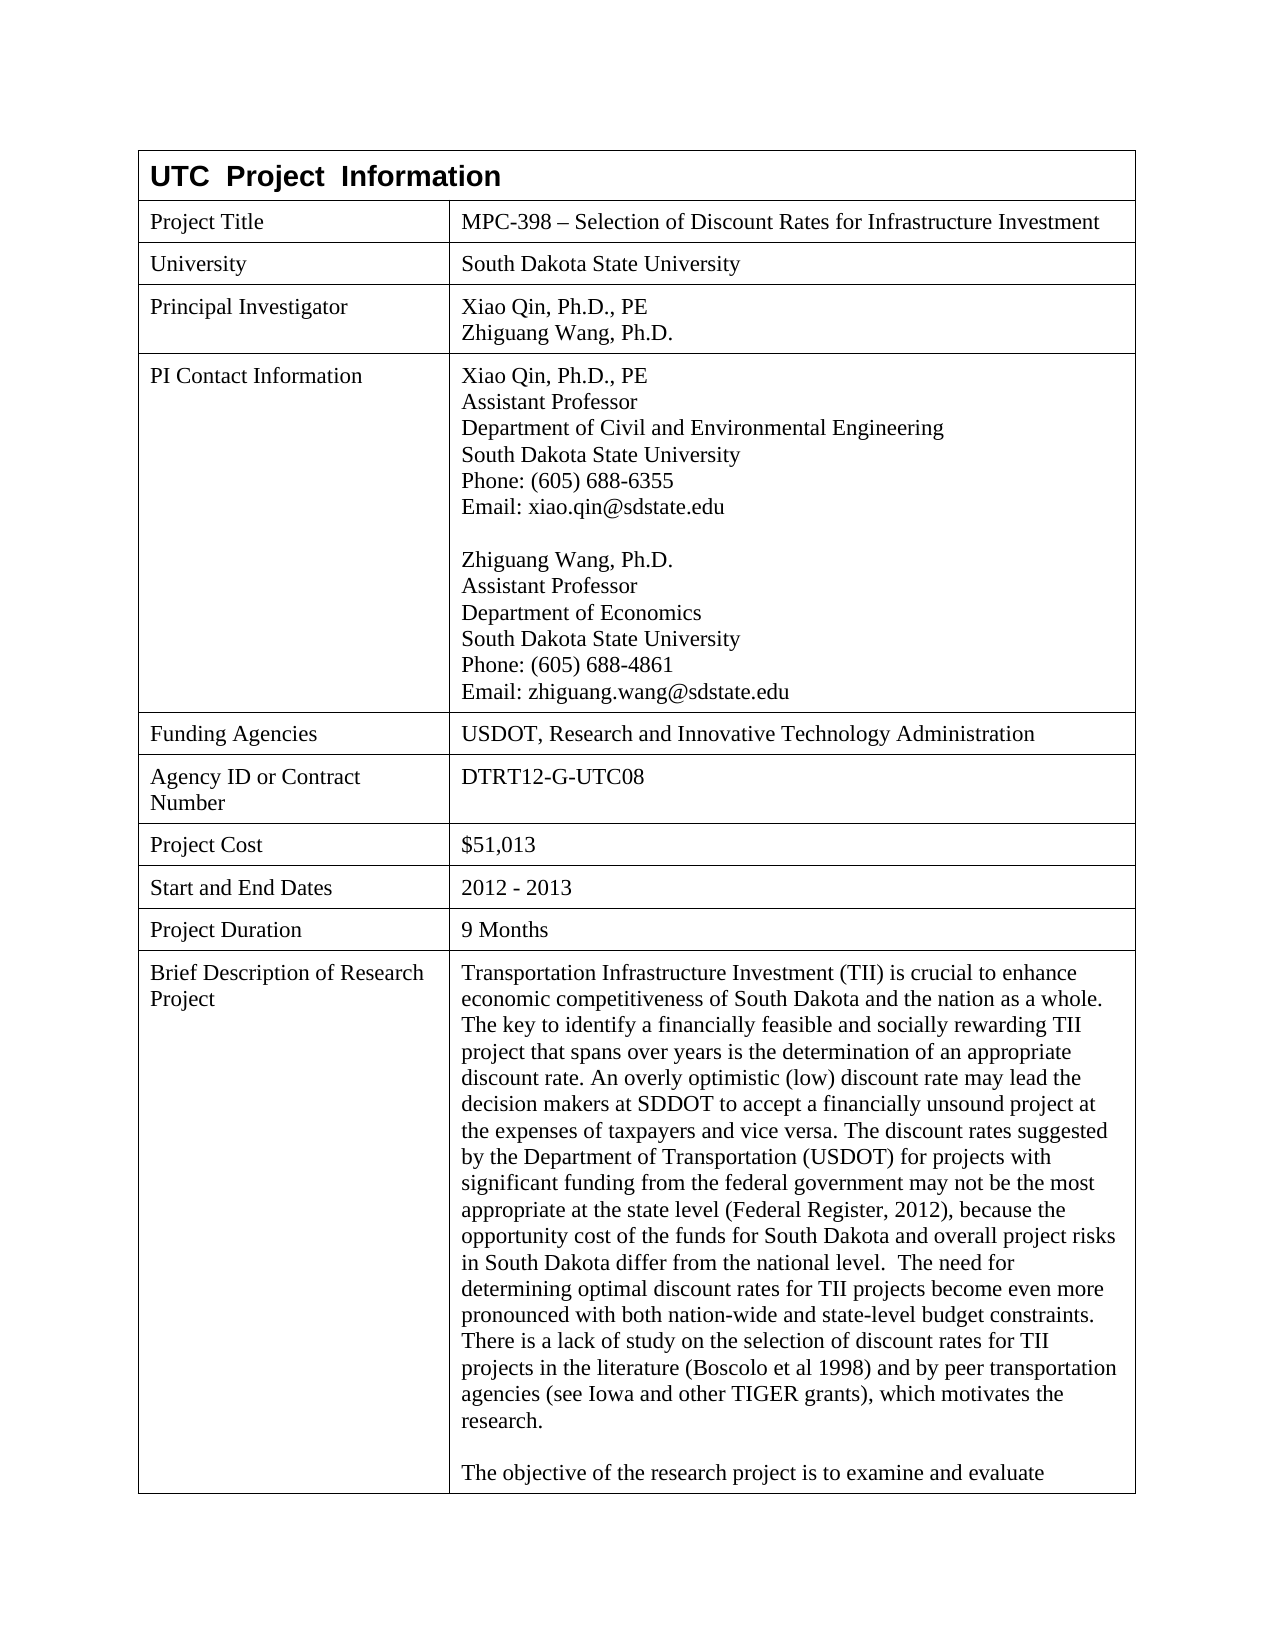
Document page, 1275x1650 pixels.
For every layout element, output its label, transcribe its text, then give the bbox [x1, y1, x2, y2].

table_cell 9 Months [450, 909, 1135, 950]
table_cell 2012 - 2013 [450, 866, 1135, 908]
table_cell Xiao Qin, Ph.D., PE Zhiguang Wang, Ph.D. [450, 285, 1135, 353]
table_cell Xiao Qin, Ph.D., PE Assistant Professor Department of Civil and Environmental Engineering South Dakota State University Phone: (605) 688-6355 Email: xiao.qin@sdstate.edu Zhiguang Wang, Ph.D. Assistant Professor Department of Economics South Dakota State University Phone: (605) 688-4861 Email: zhiguang.wang@sdstate.edu [450, 354, 1135, 712]
table_cell Funding Agencies [139, 713, 449, 754]
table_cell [450, 951, 1135, 1493]
table_cell DTRT12-G-UTC08 [450, 755, 1135, 823]
table_cell $51,013 [450, 824, 1135, 865]
table_cell South Dakota State University [450, 243, 1135, 284]
table_cell Principal Investigator [139, 285, 449, 353]
table_cell PI Contact Information [139, 354, 449, 712]
table_cell Project Cost [139, 824, 449, 865]
table_cell Project Title [139, 201, 449, 242]
table_cell USDOT, Research and Innovative Technology Administration [450, 713, 1135, 754]
table_cell University [139, 243, 449, 284]
table_cell MPC-398 – Selection of Discount Rates for Infrastructure Investment [450, 201, 1135, 242]
table_cell Project Duration [139, 909, 449, 950]
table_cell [139, 951, 449, 1493]
table_cell Start and End Dates [139, 866, 449, 908]
table_header UTC Project Information [139, 151, 1135, 199]
table_cell Agency ID or Contract Number [139, 755, 449, 823]
